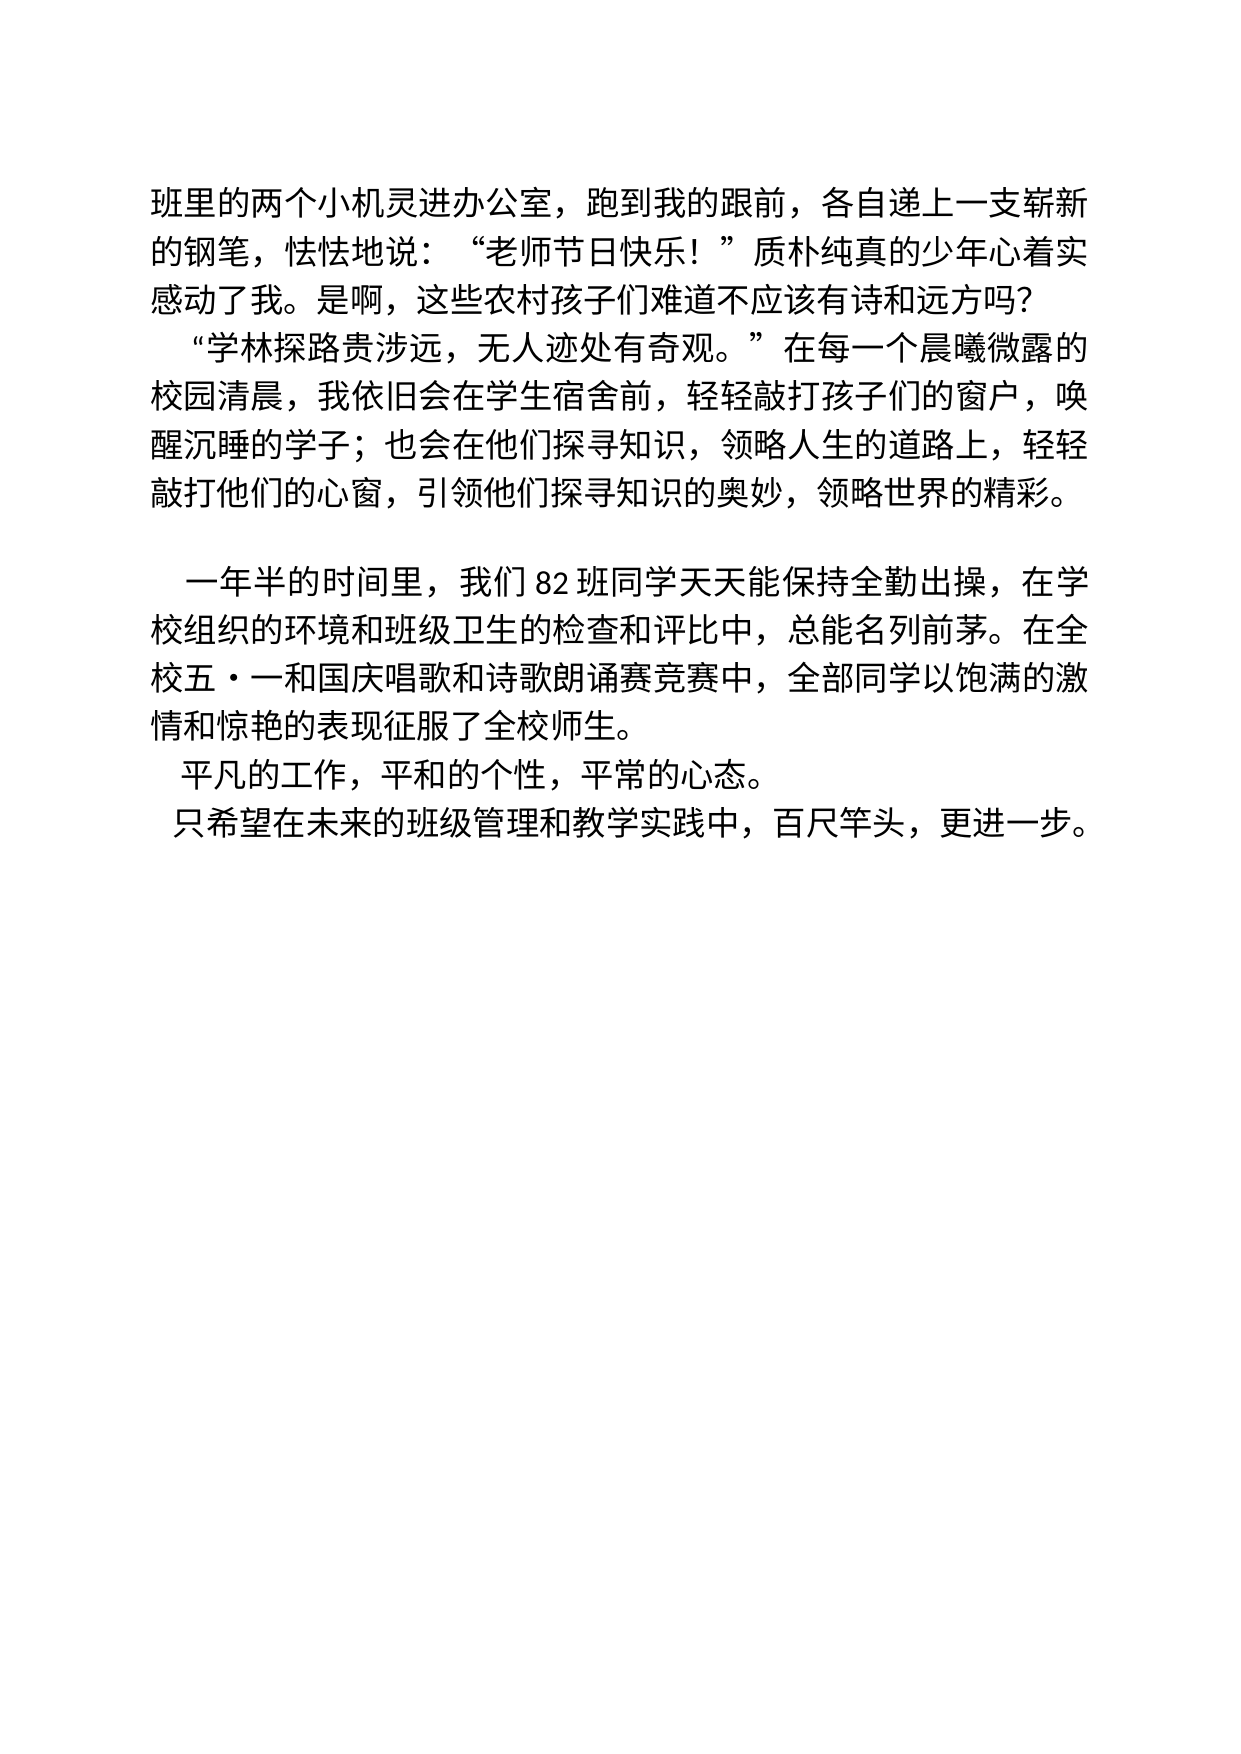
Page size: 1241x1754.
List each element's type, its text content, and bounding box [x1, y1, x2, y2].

list 只希望在未来的班级管理和教学实践中，百尺竿头，更进一步。 [150, 797, 1090, 845]
list “学林探路贵涉远，无人迹处有奇观。”在每一个晨曦微露的校园清晨，我依旧会在学生宿舍前，轻轻敲打孩子们的窗户，唤醒沉睡的学子；也会在他们探寻知识，领略人生的道路上，轻轻敲打他们的心窗，引领他们探寻知识的奥妙，领略世界的精彩。 [150, 322, 1090, 515]
list 一年半的时间里，我们82班同学天天能保持全勤出操，在学校组织的环境和班级卫生的检查和评比中，总能名列前茅。在全校五•一和国庆唱歌和诗歌朗诵赛竞赛中，全部同学以饱满的激情和惊艳的表现征服了全校师生。 [150, 556, 1090, 748]
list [150, 177, 1090, 322]
list 平凡的工作，平和的个性，平常的心态。 [150, 748, 1090, 797]
